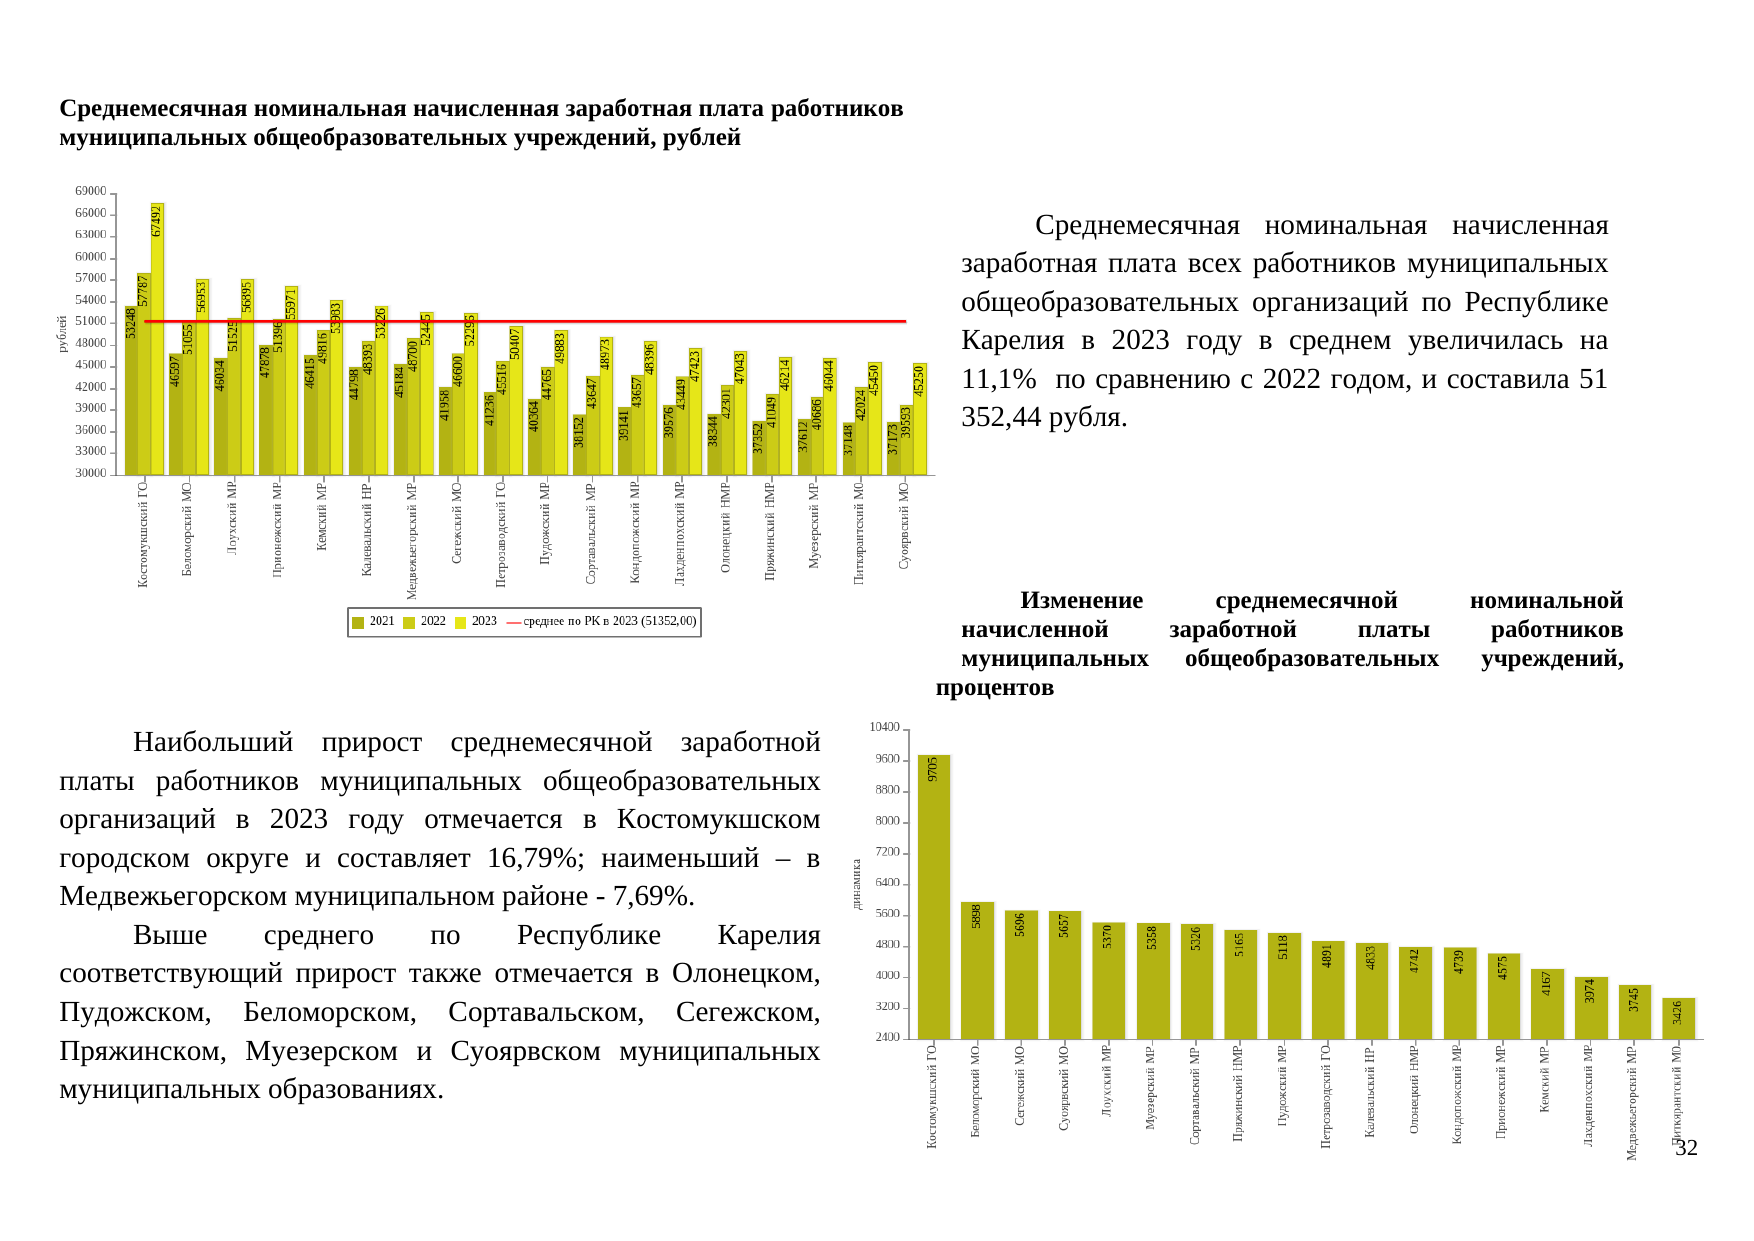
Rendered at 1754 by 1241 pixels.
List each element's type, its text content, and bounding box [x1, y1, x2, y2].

text Выше среднего по Республике Карелия соответствующий прирост также отмечается в Олонецком, Пудожском, Беломорском, Сортавальском, Сегежском, Пряжинском, Муезерском и Суоярвском муниципальных муниципальных образованиях. [59, 917, 1698, 1105]
text Изменение среднемесячной номинальной начисленной заработной платы работников муниципальных общеобразовательных учреждений, процентов [936, 585, 1624, 700]
text Наибольший прирост среднемесячной заработной платы работников муниципальных общеобразовательных организаций в 2023 году отмечается в Костомукшском городском округе и составляет 16,79%; наименьший – в Медвежьегорском муниципальном районе - 7,69%. [59, 724, 1698, 912]
text Среднемесячная номинальная начисленная заработная плата всех работников муниципальных общеобразовательных организаций по Республике Карелия в 2023 году в среднем увеличилась на 11,1% по сравнению с 2022 годом, и составила 51 352,44 рубля. [943, 207, 1609, 433]
text Среднемесячная номинальная начисленная заработная плата работников муниципальных общеобразовательных учреждений, рублей [59, 93, 931, 151]
picture [45, 185, 943, 645]
picture [840, 721, 1711, 1168]
